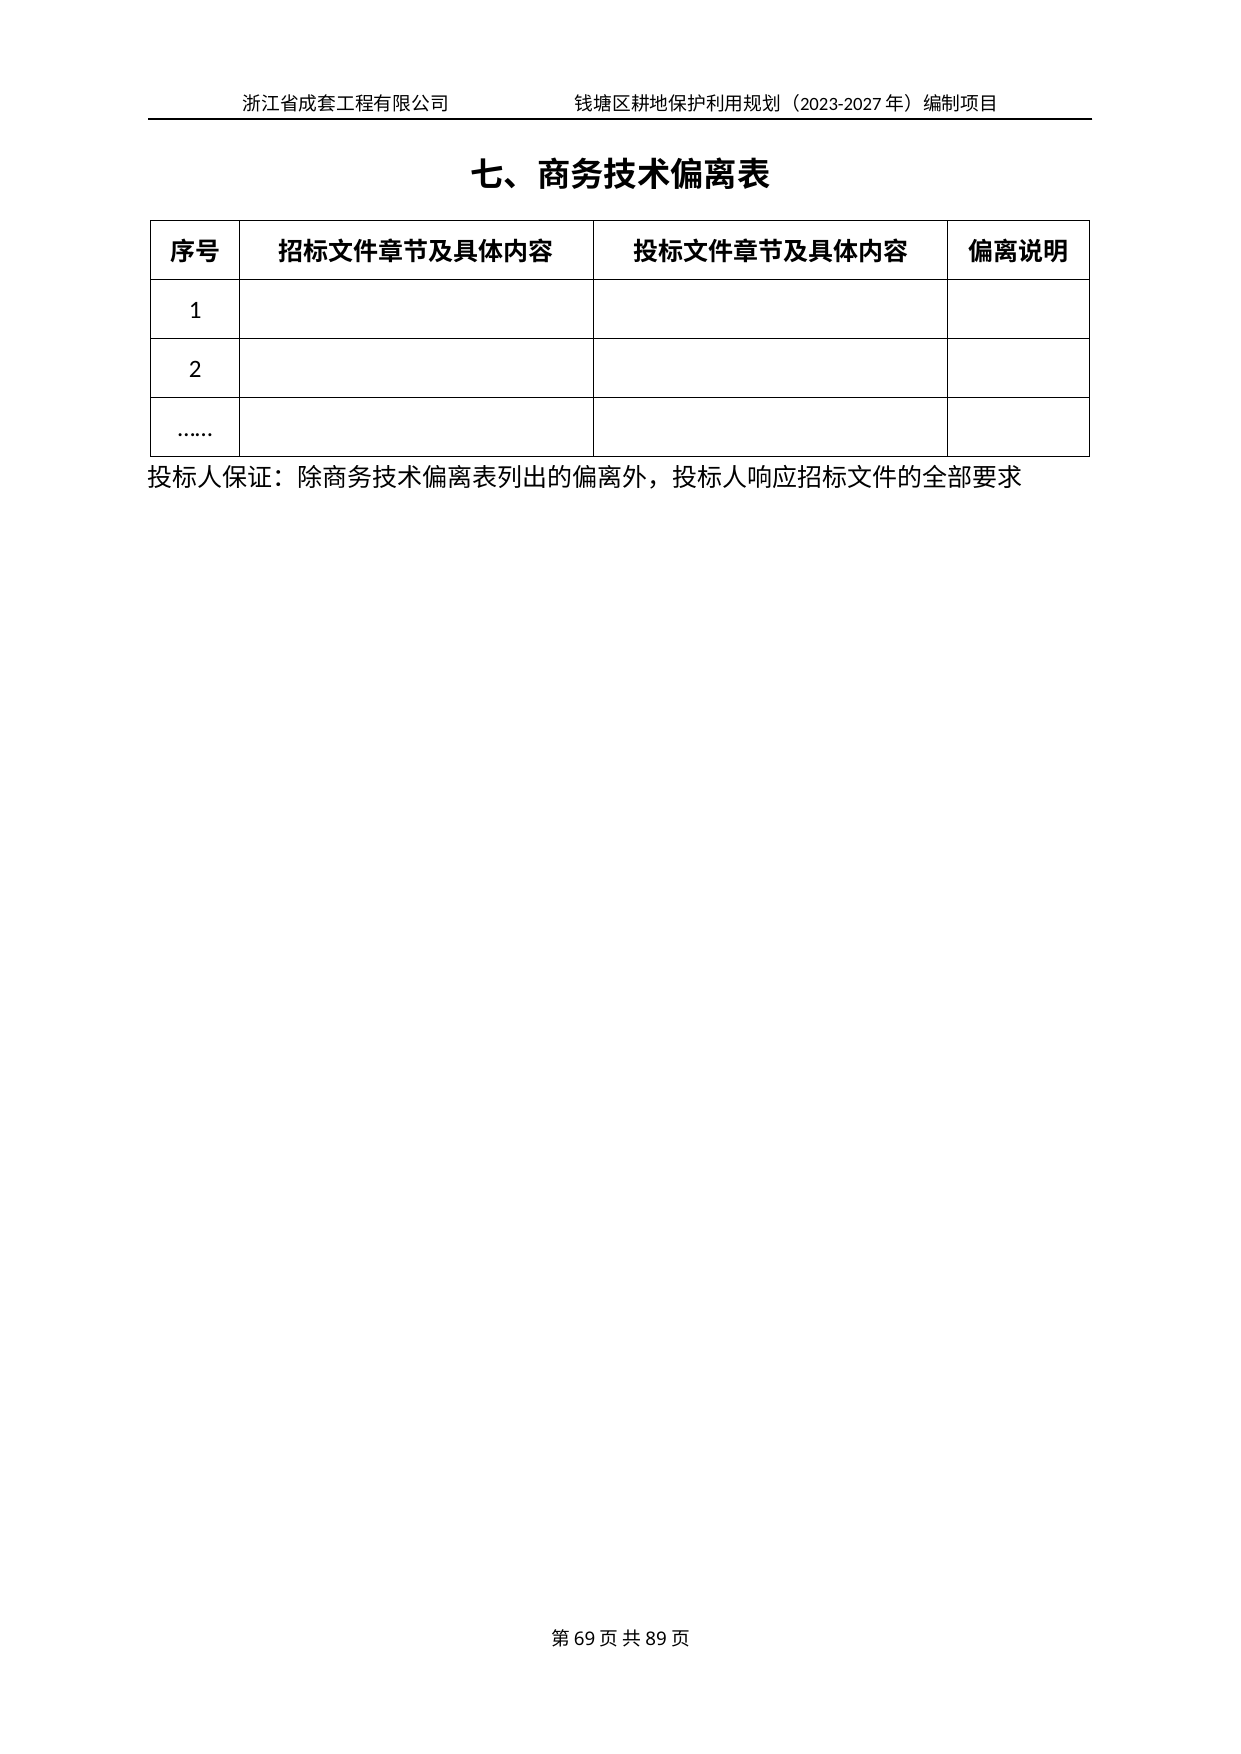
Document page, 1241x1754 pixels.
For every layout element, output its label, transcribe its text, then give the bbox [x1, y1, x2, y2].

text 七、商务技术偏离表 [148, 148, 1092, 196]
table_cell [594, 339, 947, 397]
table_cell …… [151, 398, 239, 456]
table_cell [240, 339, 593, 397]
table_header 偏离说明 [948, 221, 1089, 279]
table_cell [240, 398, 593, 456]
table_cell [240, 280, 593, 338]
table_cell [948, 339, 1089, 397]
table_cell [948, 398, 1089, 456]
table_cell 2 [151, 339, 239, 397]
table_header 招标文件章节及具体内容 [240, 221, 593, 279]
table_cell [594, 398, 947, 456]
text 投标人保证：除商务技术偏离表列出的偏离外，投标人响应招标文件的全部要求 [148, 457, 1092, 493]
table_cell 1 [151, 280, 239, 338]
table_cell [594, 280, 947, 338]
table_cell [948, 280, 1089, 338]
table_header 投标文件章节及具体内容 [594, 221, 947, 279]
table_header 序号 [151, 221, 239, 279]
